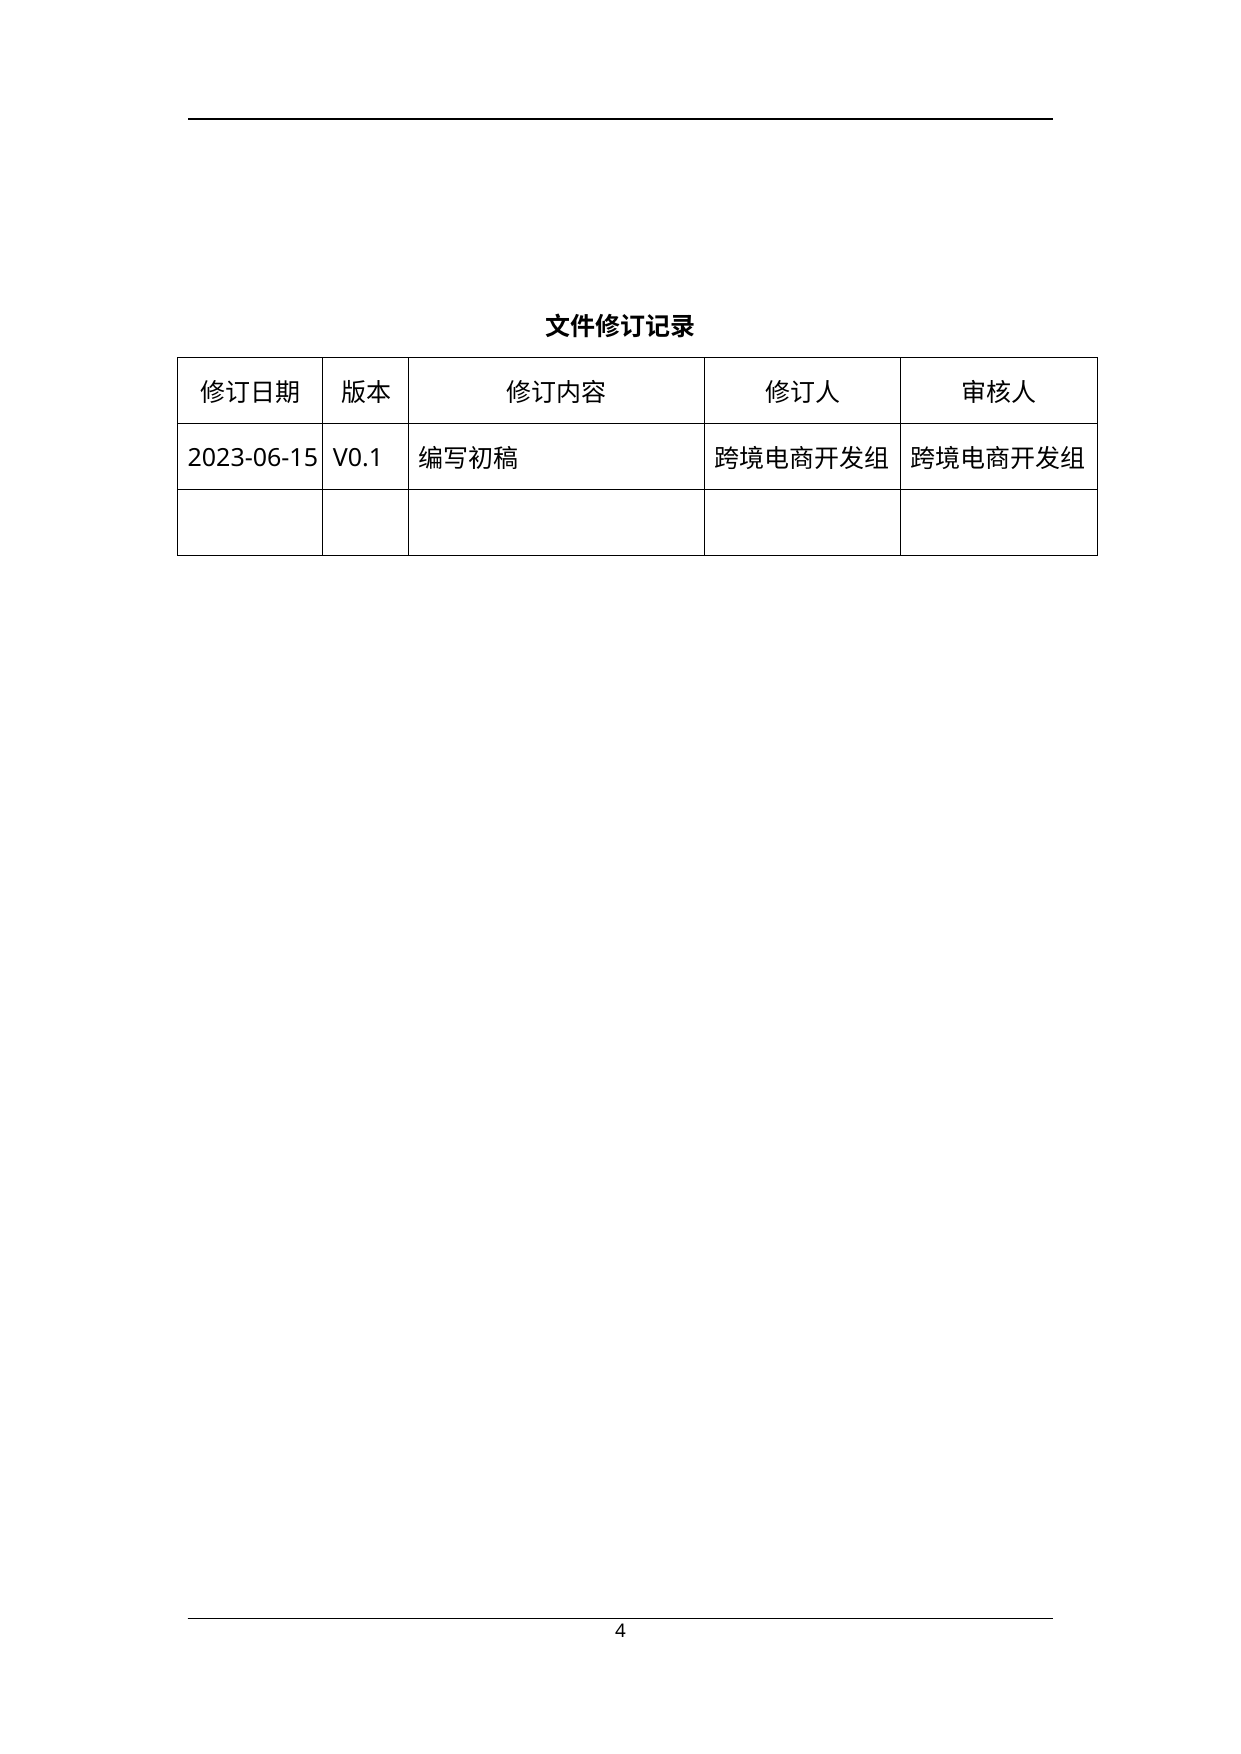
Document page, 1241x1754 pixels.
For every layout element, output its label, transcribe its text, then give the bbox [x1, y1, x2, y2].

table_cell [323, 490, 408, 555]
table_header 修订日期 [178, 358, 322, 423]
table_cell [409, 490, 704, 555]
table_cell [901, 490, 1097, 555]
table_cell [178, 490, 322, 555]
table_header 审核人 [901, 358, 1097, 423]
table_cell 编写初稿 [409, 424, 704, 489]
table_header 版本 [323, 358, 408, 423]
table_cell 2023-06-15 [178, 424, 322, 489]
table_cell 跨境电商开发组 [705, 424, 900, 489]
table_cell V0.1 [323, 424, 408, 489]
table_cell [705, 490, 900, 555]
text 文件修订记录 [187, 292, 1053, 357]
table_cell 跨境电商开发组 [901, 424, 1097, 489]
table_header 修订人 [705, 358, 900, 423]
table_header 修订内容 [409, 358, 704, 423]
